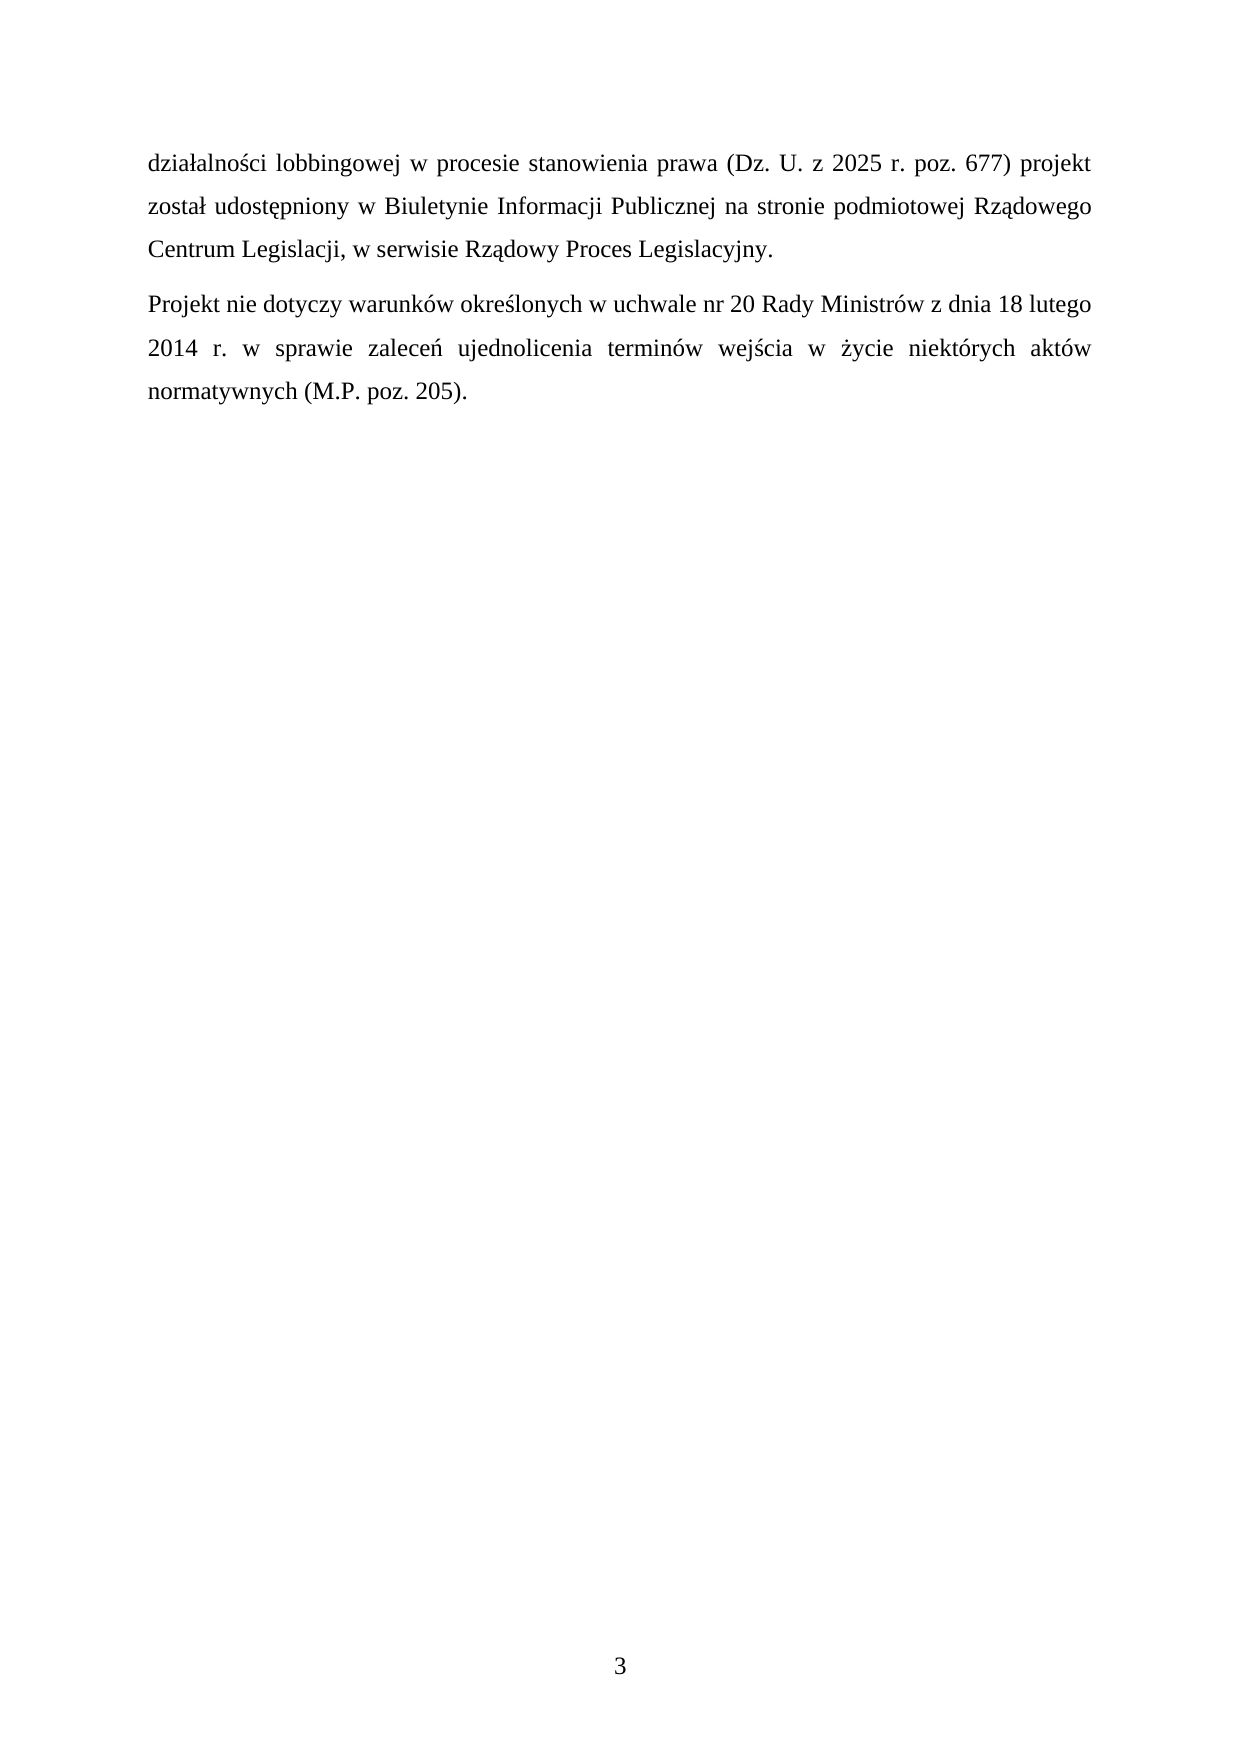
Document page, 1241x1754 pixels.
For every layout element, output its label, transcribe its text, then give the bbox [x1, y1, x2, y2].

text Projekt nie dotyczy warunków określonych w uchwale nr 20 Rady Ministrów z dnia 18 lutego 2014 r. w sprawie zaleceń ujednolicenia terminów wejścia w życie niektórych aktów normatywnych (M.P. poz. 205). [148, 289, 1093, 404]
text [148, 148, 1093, 263]
